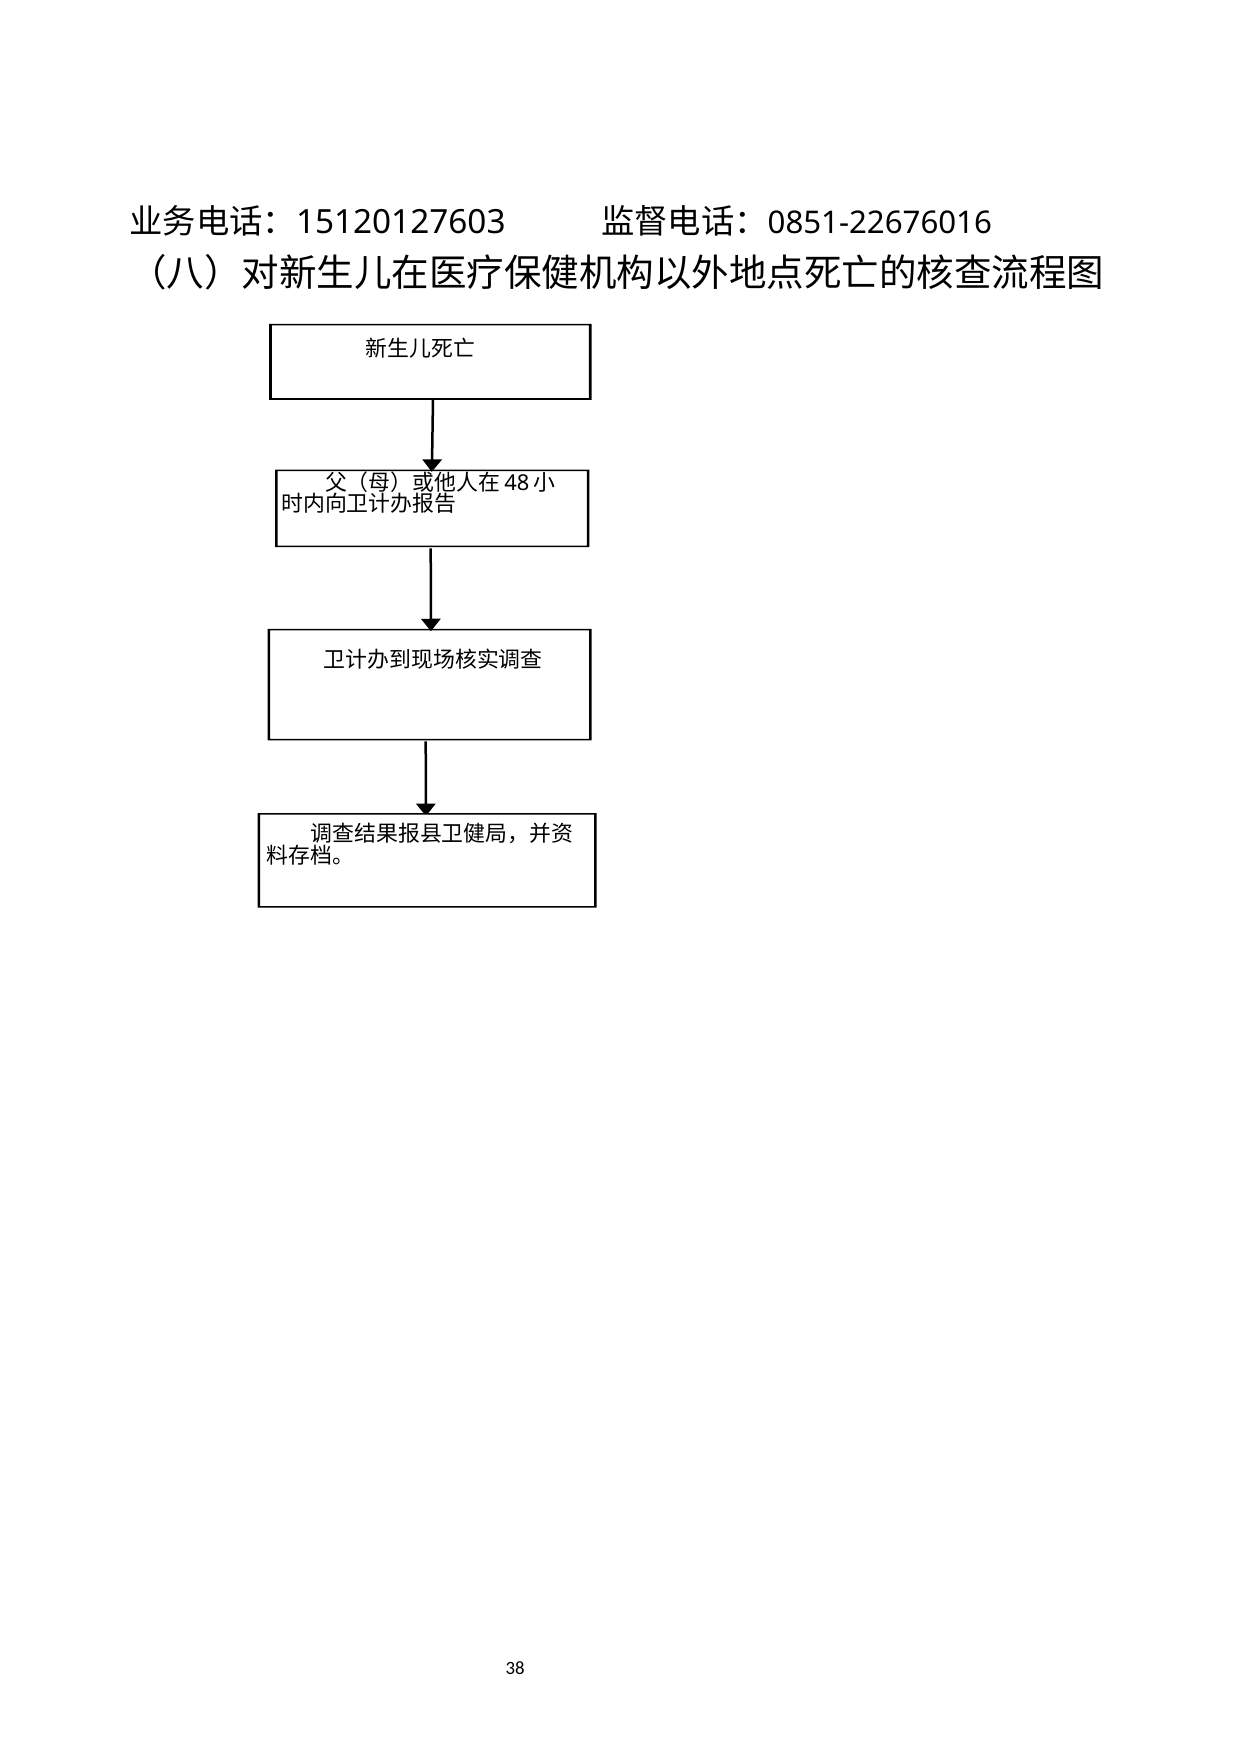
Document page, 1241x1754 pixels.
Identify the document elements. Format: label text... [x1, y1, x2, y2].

text 业务电话：15120127603 监督电话：0851-22676016 [129, 194, 1182, 243]
text （八）对新生儿在医疗保健机构以外地点死亡的核查流程图 [129, 243, 1182, 297]
